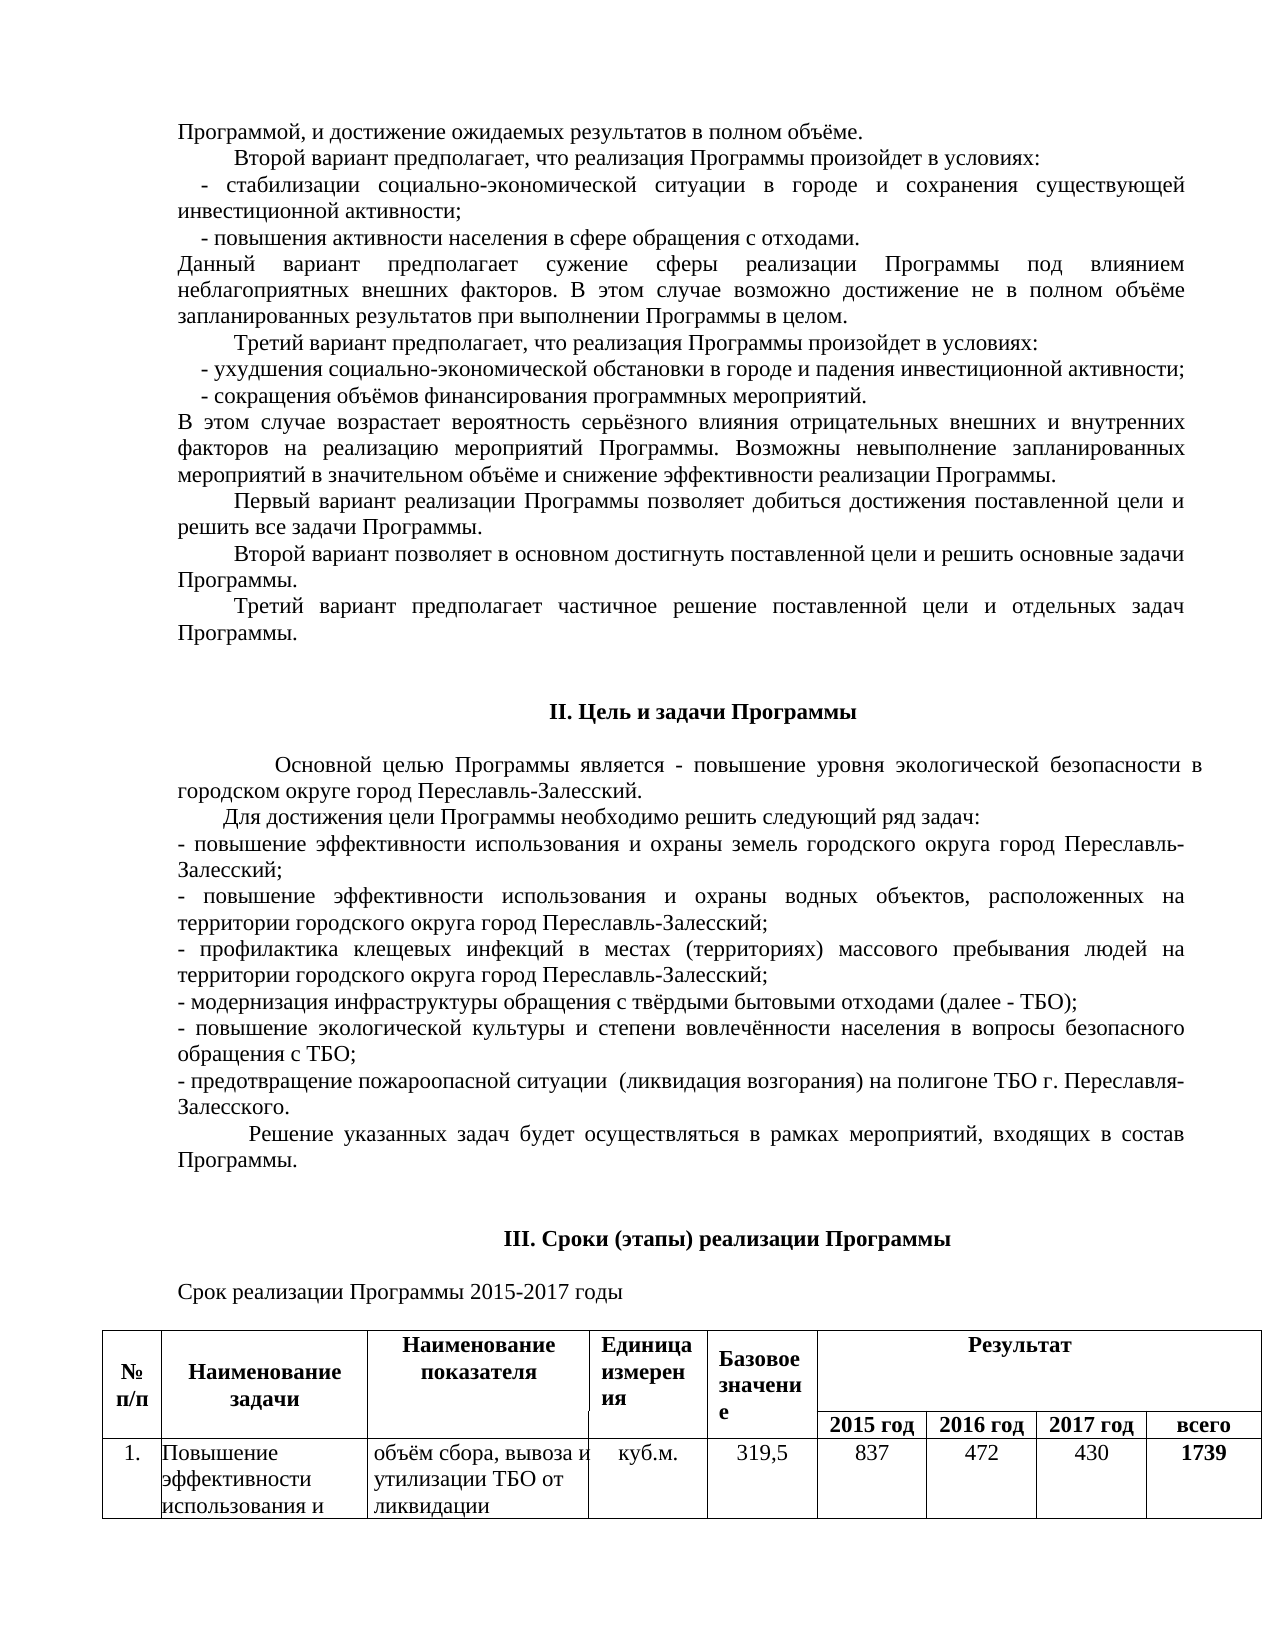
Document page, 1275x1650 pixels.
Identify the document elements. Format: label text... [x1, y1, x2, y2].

text - модернизация инфраструктуры обращения с твёрдыми бытовыми отходами (далее - ТБО); [177, 988, 1186, 1014]
table_cell куб.м. [589, 1439, 707, 1518]
text III. Сроки (этапы) реализации Программы [503, 1225, 1186, 1251]
table_cell [589, 1411, 707, 1438]
text Для достижения цели Программы необходимо решить следующий ряд задач: [177, 803, 1186, 830]
text - повышения активности населения в сфере обращения с отходами. [177, 223, 1186, 250]
table_cell 1739 [1147, 1439, 1261, 1518]
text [177, 118, 1186, 144]
table_header Наименование показателя [368, 1331, 589, 1411]
text - ухудшения социально-экономической обстановки в городе и падения инвестиционной активности; [177, 355, 1186, 382]
table_cell всего [1147, 1412, 1261, 1438]
text Основной целью Программы является - повышение уровня экологической безопасности в городском округе город Переславль-Залесский. [177, 751, 1204, 803]
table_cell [368, 1439, 588, 1518]
text Второй вариант предполагает, что реализация Программы произойдет в условиях: [177, 144, 1186, 171]
text Третий вариант предполагает частичное решение поставленной цели и отдельных задач Программы. [177, 592, 1186, 645]
table_cell [368, 1411, 588, 1438]
text - предотвращение пожароопасной ситуации (ликвидация возгорания) на полигоне ТБО г. Переславля-Залесского. [177, 1067, 1186, 1119]
table_header Единица измерения [590, 1331, 707, 1411]
text - повышение экологической культуры и степени вовлечённости населения в вопросы безопасного обращения с ТБО; [177, 1014, 1186, 1067]
table_cell 1. [103, 1439, 161, 1518]
table_header № п/п [103, 1331, 161, 1438]
text - повышение эффективности использования и охраны земель городского округа город Переславль-Залесский; [177, 830, 1186, 882]
text II. Цель и задачи Программы [177, 698, 1186, 724]
table_cell 430 [1037, 1439, 1146, 1518]
text Третий вариант предполагает, что реализация Программы произойдет в условиях: [177, 329, 1186, 355]
table_cell 472 [927, 1439, 1036, 1518]
table_cell 319,5 [708, 1439, 817, 1518]
text Второй вариант позволяет в основном достигнуть поставленной цели и решить основные задачи Программы. [177, 540, 1186, 592]
text - сокращения объёмов финансирования программных мероприятий. [177, 382, 1186, 408]
text Данный вариант предполагает сужение сферы реализации Программы под влиянием неблагоприятных внешних факторов. В этом случае возможно достижение не в полном объёме запланированных результатов при выполнении Программы в целом. [177, 250, 1186, 329]
text Срок реализации Программы 2015-2017 годы [177, 1278, 1186, 1304]
text - повышение эффективности использования и охраны водных объектов, расположенных на территории городского округа город Переславль-Залесский; [177, 882, 1186, 935]
table_header Наименование задачи [162, 1331, 367, 1438]
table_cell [162, 1439, 367, 1518]
table_header Базовое значение [708, 1331, 817, 1438]
text В этом случае возрастает вероятность серьёзного влияния отрицательных внешних и внутренних факторов на реализацию мероприятий Программы. Возможны невыполнение запланированных мероприятий в значительном объёме и снижение эффективности реализации Программы. [177, 408, 1186, 487]
table_cell 2015 год [818, 1412, 926, 1438]
table_cell 2017 год [1037, 1412, 1146, 1438]
text Решение указанных задач будет осуществляться в рамках мероприятий, входящих в состав Программы. [177, 1119, 1186, 1172]
table_cell 2016 год [927, 1412, 1036, 1438]
table_cell 837 [818, 1439, 926, 1518]
text - профилактика клещевых инфекций в местах (территориях) массового пребывания людей на территории городского округа город Переславль-Залесский; [177, 935, 1186, 988]
table_header Результат [818, 1331, 1261, 1411]
text Первый вариант реализации Программы позволяет добиться достижения поставленной цели и решить все задачи Программы. [177, 487, 1186, 540]
text - стабилизации социально-экономической ситуации в городе и сохранения существующей инвестиционной активности; [177, 171, 1186, 223]
